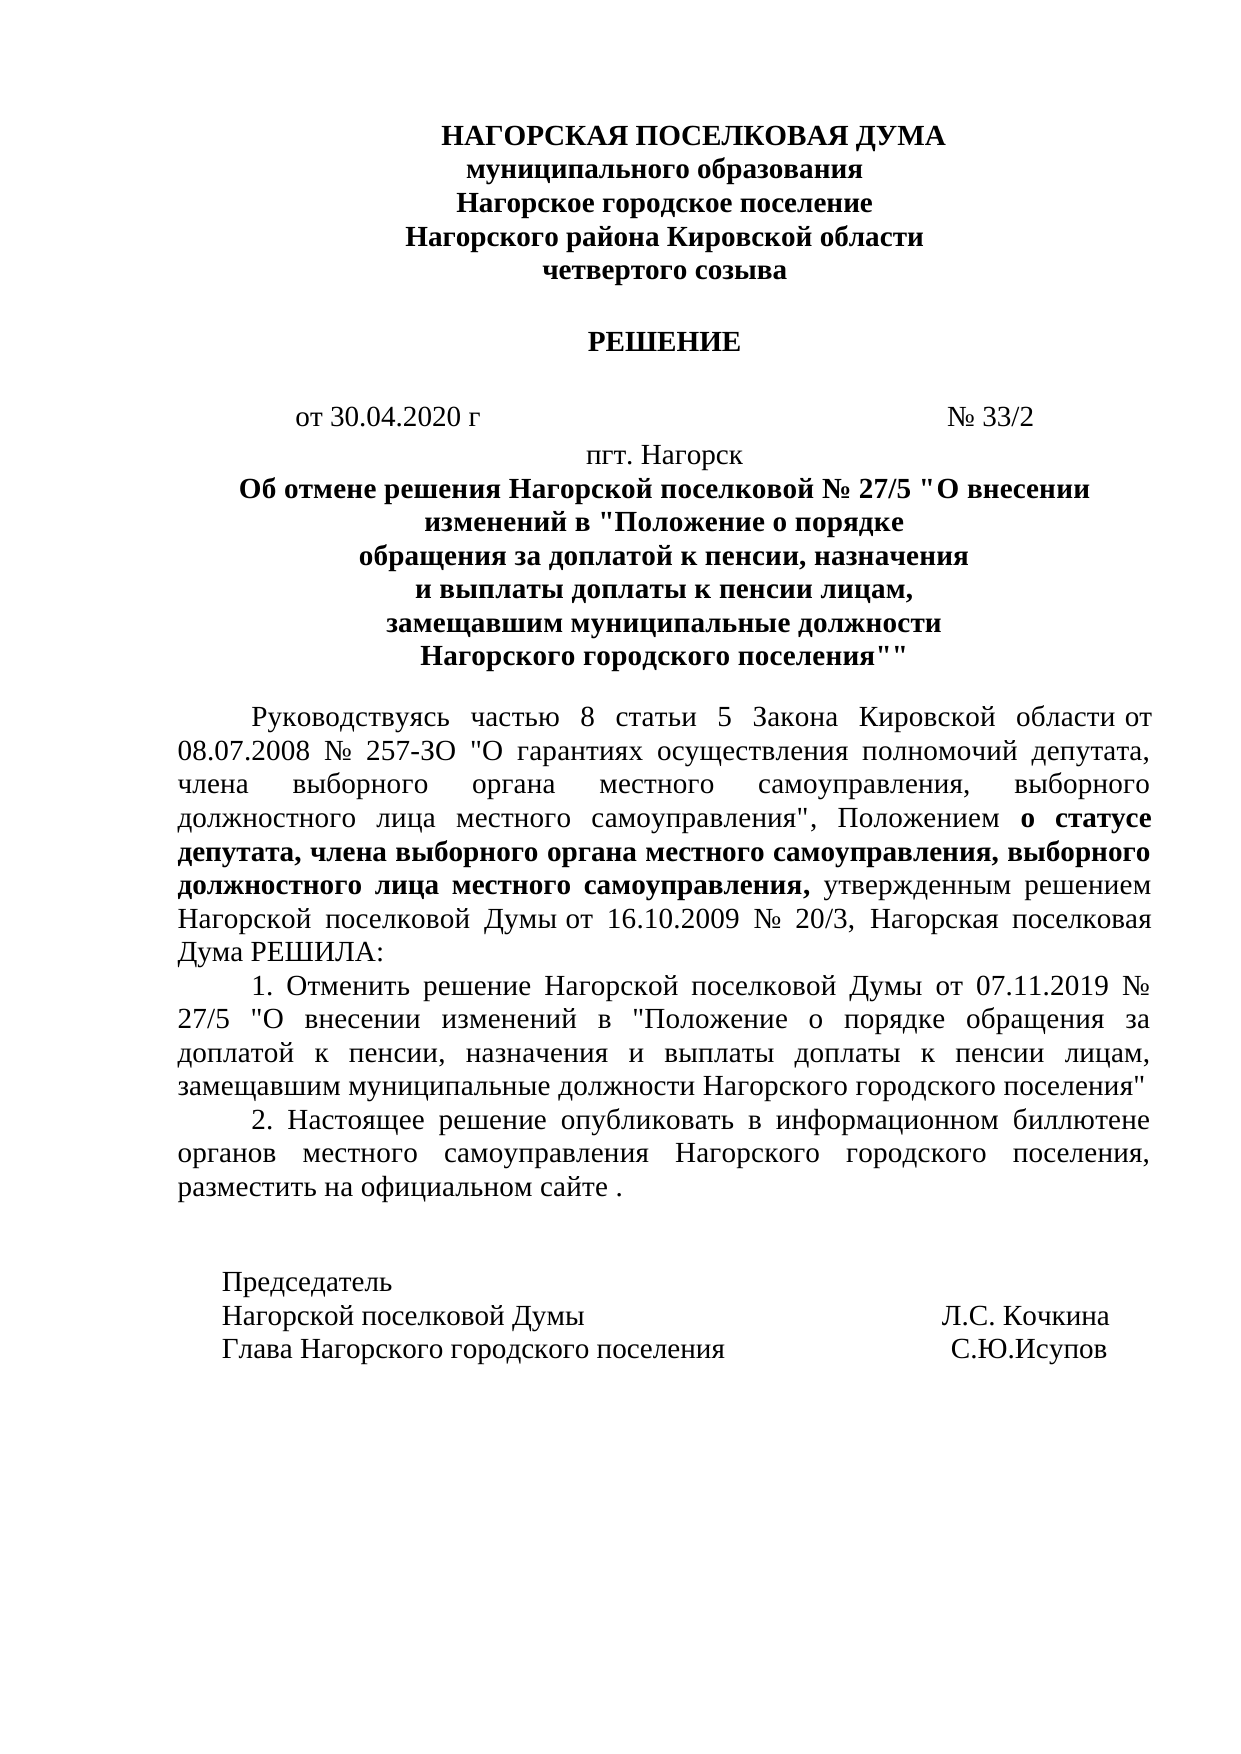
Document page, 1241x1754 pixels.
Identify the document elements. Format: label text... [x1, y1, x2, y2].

text 1. Отменить решение Нагорской поселковой Думы от 07.11.2019 № 27/5 "О внесении изменений в "Положение о порядке обращения за доплатой к пенсии, назначения и выплаты доплаты к пенсии лицам, замещавшим муниципальные должности Нагорского городского поселения" [177, 968, 1152, 1102]
text Нагорского района Кировской области [177, 219, 1152, 252]
text Руководствуясь частью 8 статьи 5 Закона Кировской области от 08.07.2008 № 257-ЗО "О гарантиях осуществления полномочий депутата, члена выборного органа местного самоуправления, выборного должностного лица местного самоуправления", Положением о статусе депутата, члена выборного органа местного самоуправления, выборного должностного лица местного самоуправления, утвержденным решением Нагорской поселковой Думы от 16.10.2009 № 20/3, Нагорская поселковая Дума РЕШИЛА: [177, 672, 1152, 968]
text Нагорской поселковой Думы Л.С. Кочкина [222, 1298, 1152, 1331]
text НАГОРСКАЯ ПОСЕЛКОВАЯ ДУМА [177, 118, 1152, 152]
text от 30.04.2020 г № 33/2 [177, 399, 1152, 432]
text четвертого созыва [177, 252, 1152, 286]
text пгт. Нагорск Об отмене решения Нагорской поселковой № 27/5 "О внесении изменений в "Положение о порядке обращения за доплатой к пенсии, назначения и выплаты доплаты к пенсии лицам, замещавшим муниципальные должности Нагорского городского поселения"" [177, 437, 1152, 672]
text муниципального образования [177, 152, 1152, 185]
text Председатель [222, 1264, 1152, 1298]
text Нагорское городское поселение [177, 185, 1152, 219]
text РЕШЕНИЕ [177, 324, 1152, 358]
text Глава Нагорского городского поселения С.Ю.Исупов [222, 1331, 1152, 1365]
text 2. Настоящее решение опубликовать в информационном биллютене органов местного самоуправления Нагорского городского поселения, разместить на официальном сайте . [177, 1102, 1152, 1203]
